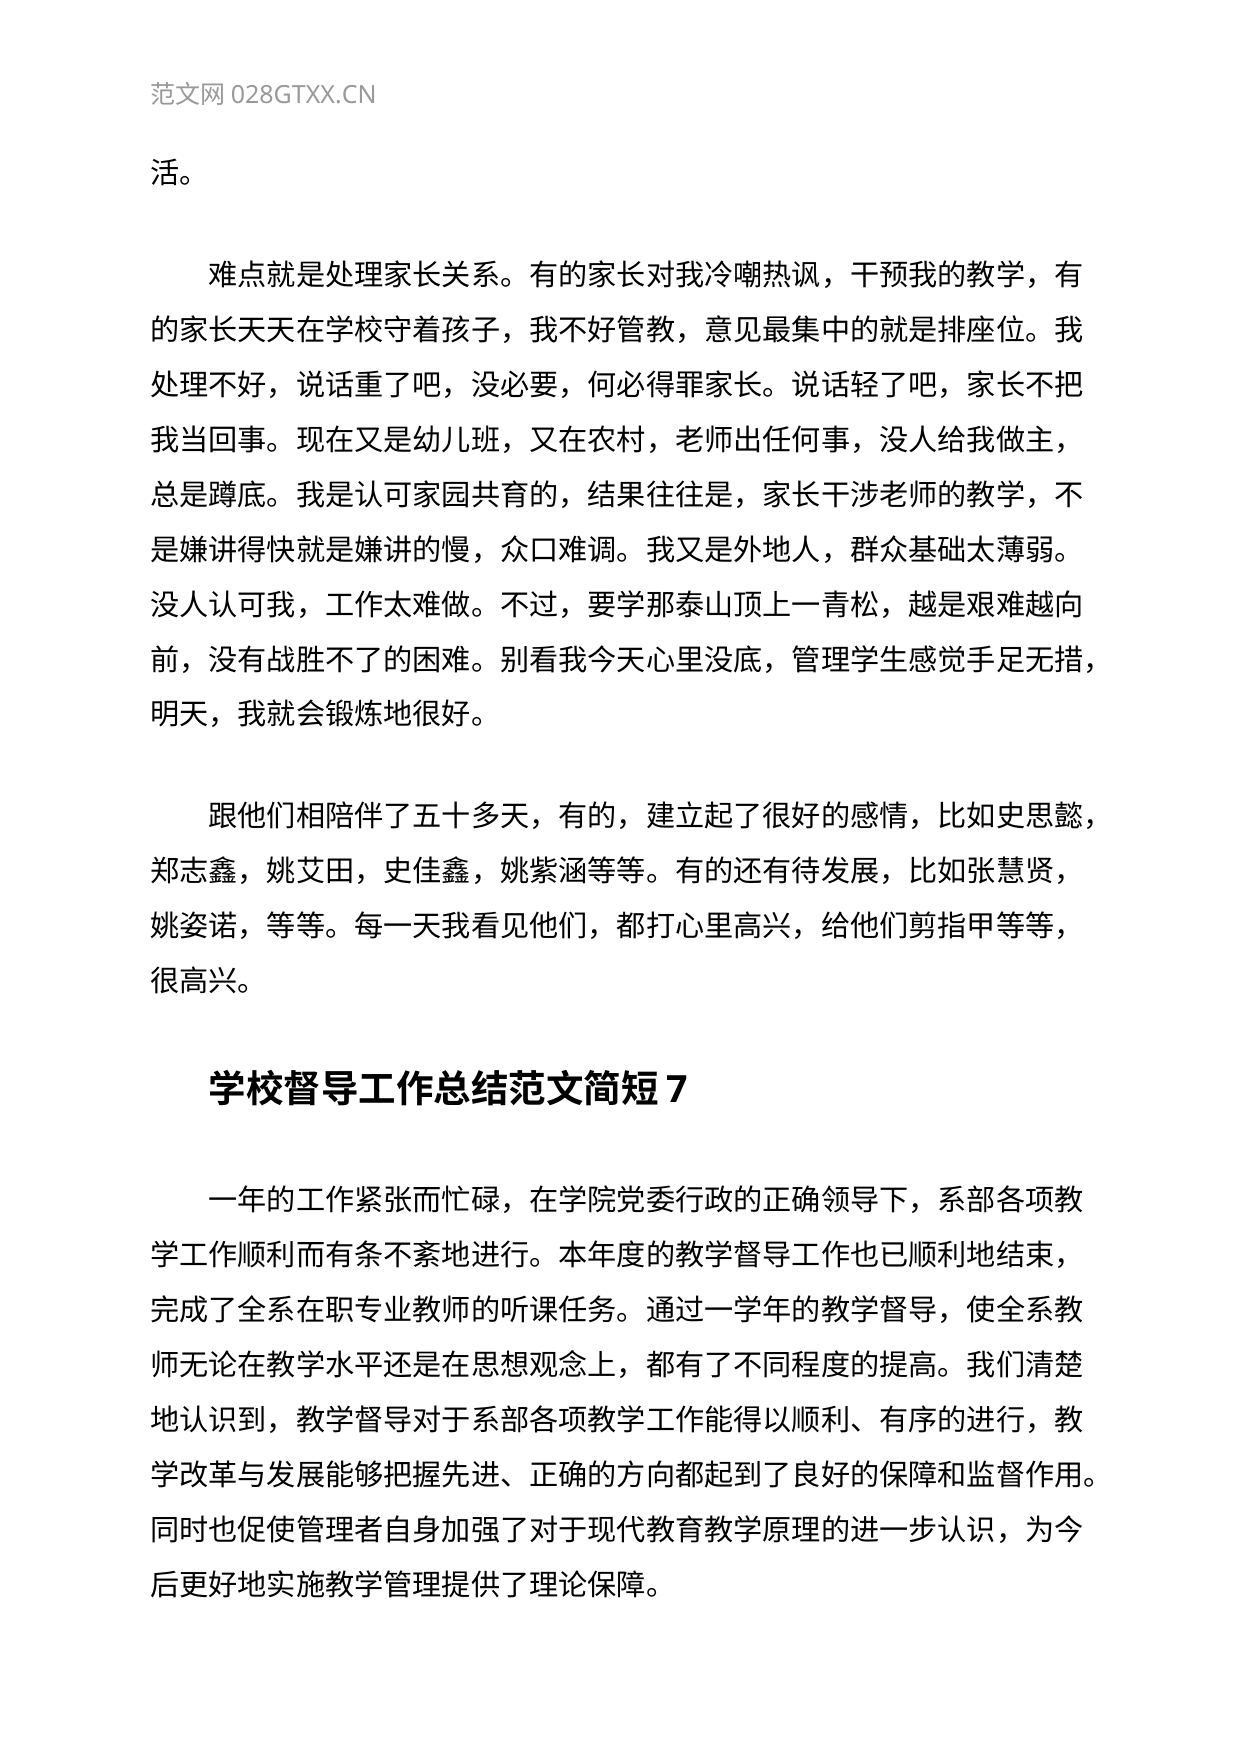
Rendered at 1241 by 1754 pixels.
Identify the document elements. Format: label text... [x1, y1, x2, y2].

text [150, 150, 1090, 192]
text 跟他们相陪伴了五十多天，有的，建立起了很好的感情，比如史思懿，郑志鑫，姚艾田，史佳鑫，姚紫涵等等。有的还有待发展，比如张慧贤，姚姿诺，等等。每一天我看见他们，都打心里高兴，给他们剪指甲等等，很高兴。 [150, 793, 1090, 1000]
text 一年的工作紧张而忙碌，在学院党委行政的正确领导下，系部各项教学工作顺利而有条不紊地进行。本年度的教学督导工作也已顺利地结束，完成了全系在职专业教师的听课任务。通过一学年的教学督导，使全系教师无论在教学水平还是在思想观念上，都有了不同程度的提高。我们清楚地认识到，教学督导对于系部各项教学工作能得以顺利、有序的进行，教学改革与发展能够把握先进、正确的方向都起到了良好的保障和监督作用。同时也促使管理者自身加强了对于现代教育教学原理的进一步认识，为今后更好地实施教学管理提供了理论保障。 [150, 1177, 1090, 1603]
text 难点就是处理家长关系。有的家长对我冷嘲热讽，干预我的教学，有的家长天天在学校守着孩子，我不好管教，意见最集中的就是排座位。我处理不好，说话重了吧，没必要，何必得罪家长。说话轻了吧，家长不把我当回事。现在又是幼儿班，又在农村，老师出任何事，没人给我做主，总是蹲底。我是认可家园共育的，结果往往是，家长干涉老师的教学，不是嫌讲得快就是嫌讲的慢，众口难调。我又是外地人，群众基础太薄弱。没人认可我，工作太难做。不过，要学那泰山顶上一青松，越是艰难越向前，没有战胜不了的困难。别看我今天心里没底，管理学生感觉手足无措，明天，我就会锻炼地很好。 [150, 252, 1090, 733]
text 学校督导工作总结范文简短7 [150, 1059, 1090, 1114]
